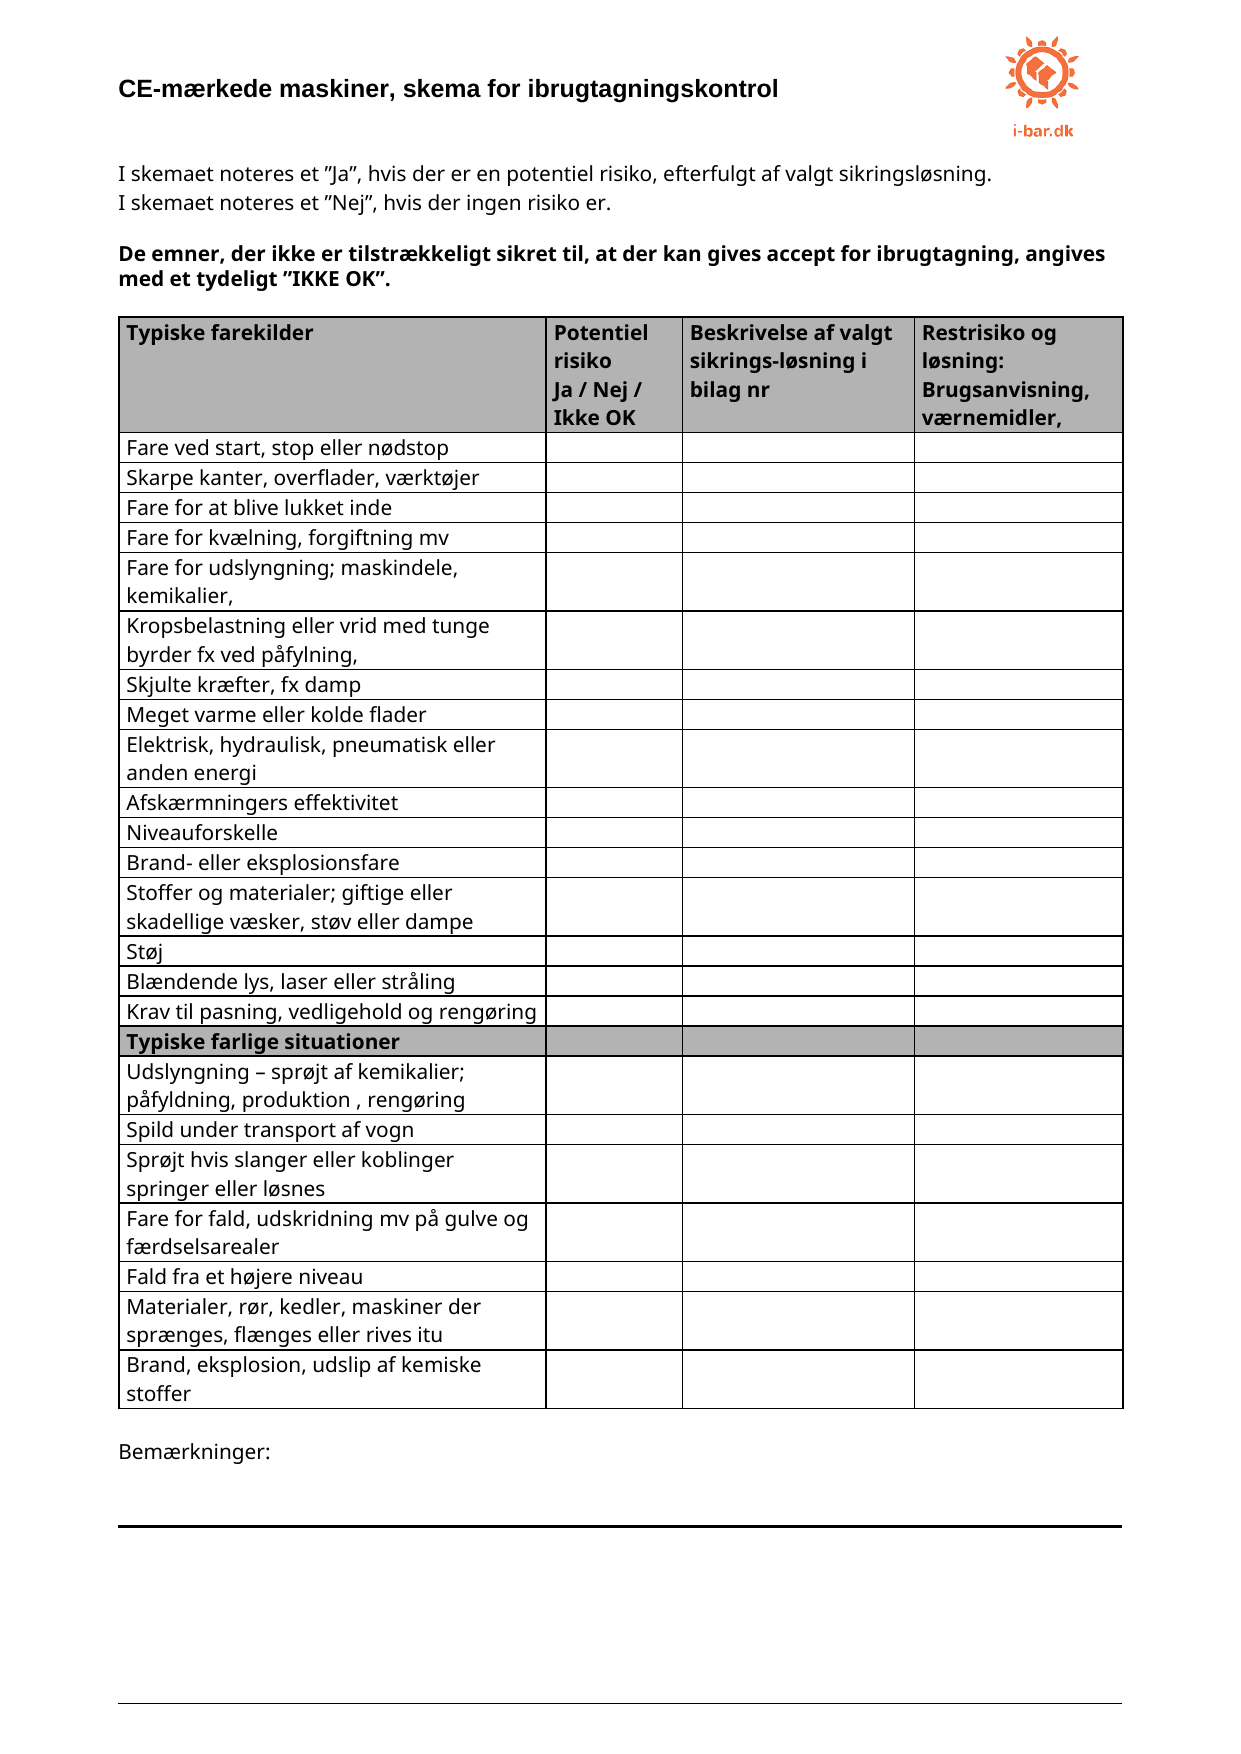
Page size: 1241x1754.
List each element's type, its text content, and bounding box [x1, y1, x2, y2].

table_cell Fare for udslyngning; maskindele, kemikalier, [120, 553, 545, 610]
table_cell Fare ved start, stop eller nødstop [120, 433, 545, 462]
table_cell Stoffer og materialer; giftige eller skadellige væsker, støv eller dampe [120, 878, 545, 935]
table_cell [915, 1351, 1122, 1407]
table_cell [915, 967, 1122, 995]
table_cell [915, 493, 1122, 522]
table_cell [915, 612, 1122, 668]
table_cell [915, 700, 1122, 728]
table_cell [547, 1027, 682, 1055]
table_header Restrisiko og løsning: Brugsanvisning, værnemidler, [915, 318, 1122, 432]
table_cell Sprøjt hvis slanger eller koblinger springer eller løsnes [120, 1145, 545, 1202]
table_cell [915, 788, 1122, 817]
table_cell [547, 788, 682, 817]
table_cell [547, 612, 682, 668]
table_cell [547, 433, 682, 462]
table_cell [683, 523, 914, 552]
table_cell [683, 1262, 914, 1291]
table_cell [915, 1027, 1122, 1055]
table_cell [547, 1351, 682, 1407]
table_cell [915, 1204, 1122, 1261]
table_cell [547, 1115, 682, 1144]
table_cell Meget varme eller kolde flader [120, 700, 545, 728]
table_cell [915, 730, 1122, 787]
table_cell [915, 523, 1122, 552]
table_cell Brand- eller eksplosionsfare [120, 848, 545, 877]
table_cell Afskærmningers effektivitet [120, 788, 545, 817]
picture [960, 29, 1123, 143]
table_cell Materialer, rør, kedler, maskiner der sprænges, flænges eller rives itu [120, 1292, 545, 1349]
table_cell [683, 1292, 914, 1349]
table_cell [915, 848, 1122, 877]
table_cell [915, 997, 1122, 1025]
table_header Beskrivelse af valgt sikrings-løsning i bilag nr [683, 318, 914, 432]
table_cell [915, 818, 1122, 847]
table_cell Blændende lys, laser eller stråling [120, 967, 545, 995]
table_cell [683, 553, 914, 610]
table_cell Støj [120, 937, 545, 965]
table_cell [915, 463, 1122, 492]
table_cell [915, 1292, 1122, 1349]
table_cell [547, 730, 682, 787]
table_cell [547, 463, 682, 492]
table_cell Fare for at blive lukket inde [120, 493, 545, 522]
text I skemaet noteres et ”Ja”, hvis der er en potentiel risiko, efterfulgt af valgt sikringsløsning. [118, 159, 1122, 188]
table_cell [683, 1057, 914, 1114]
table_cell [683, 433, 914, 462]
table_cell [547, 967, 682, 995]
table_cell [683, 700, 914, 728]
table_cell Niveauforskelle [120, 818, 545, 847]
table_cell [683, 1145, 914, 1202]
table_cell [915, 1115, 1122, 1144]
table_cell Kropsbelastning eller vrid med tunge byrder fx ved påfylning, [120, 612, 545, 668]
table_cell [547, 1292, 682, 1349]
table_cell [683, 937, 914, 965]
table_cell [547, 997, 682, 1025]
table_cell [915, 553, 1122, 610]
table_cell [915, 937, 1122, 965]
table_header Potentiel risiko Ja / Nej / Ikke OK [547, 318, 682, 432]
table_cell [683, 1027, 914, 1055]
table_cell [683, 818, 914, 847]
table_cell [915, 1262, 1122, 1291]
table_cell [547, 848, 682, 877]
table_cell [547, 1262, 682, 1291]
table_cell Fare for fald, udskridning mv på gulve og færdselsarealer [120, 1204, 545, 1261]
text I skemaet noteres et ”Nej”, hvis der ingen risiko er. [118, 188, 1122, 216]
table_header Typiske farekilder [120, 318, 545, 432]
table_cell [683, 1351, 914, 1407]
table_cell [683, 788, 914, 817]
text De emner, der ikke er tilstrækkeligt sikret til, at der kan gives accept for ibrugtagning, angives med et tydeligt ”IKKE OK”. [118, 241, 1122, 291]
table_cell Skarpe kanter, overflader, værktøjer [120, 463, 545, 492]
table_cell Brand, eksplosion, udslip af kemiske stoffer [120, 1351, 545, 1407]
table_cell [683, 1115, 914, 1144]
table_cell [683, 878, 914, 935]
table_cell [547, 1145, 682, 1202]
table_cell [683, 670, 914, 698]
table_cell [915, 433, 1122, 462]
table_cell [547, 1204, 682, 1261]
table_cell [547, 1057, 682, 1114]
table_cell [547, 818, 682, 847]
table_cell [683, 463, 914, 492]
table_cell Typiske farlige situationer [120, 1027, 545, 1055]
table_cell [683, 1204, 914, 1261]
table_cell [683, 730, 914, 787]
table_cell [547, 523, 682, 552]
table_cell Krav til pasning, vedligehold og rengøring [120, 997, 545, 1025]
table_cell [683, 967, 914, 995]
table_cell [547, 937, 682, 965]
table_cell [915, 670, 1122, 698]
table_cell [915, 878, 1122, 935]
text Bemærkninger: [118, 1437, 1122, 1466]
table_cell Udslyngning – sprøjt af kemikalier; påfyldning, produktion , rengøring [120, 1057, 545, 1114]
table_cell Spild under transport af vogn [120, 1115, 545, 1144]
table_cell [915, 1145, 1122, 1202]
table_cell [547, 700, 682, 728]
table_cell [547, 878, 682, 935]
table_cell Elektrisk, hydraulisk, pneumatisk eller anden energi [120, 730, 545, 787]
table_cell Skjulte kræfter, fx damp [120, 670, 545, 698]
table_cell [915, 1057, 1122, 1114]
table_cell [547, 670, 682, 698]
table_cell [683, 848, 914, 877]
table_cell [683, 997, 914, 1025]
table_cell [683, 612, 914, 668]
table_cell [683, 493, 914, 522]
table_cell [547, 553, 682, 610]
table_cell Fare for kvælning, forgiftning mv [120, 523, 545, 552]
table_cell [547, 493, 682, 522]
table_cell Fald fra et højere niveau [120, 1262, 545, 1291]
